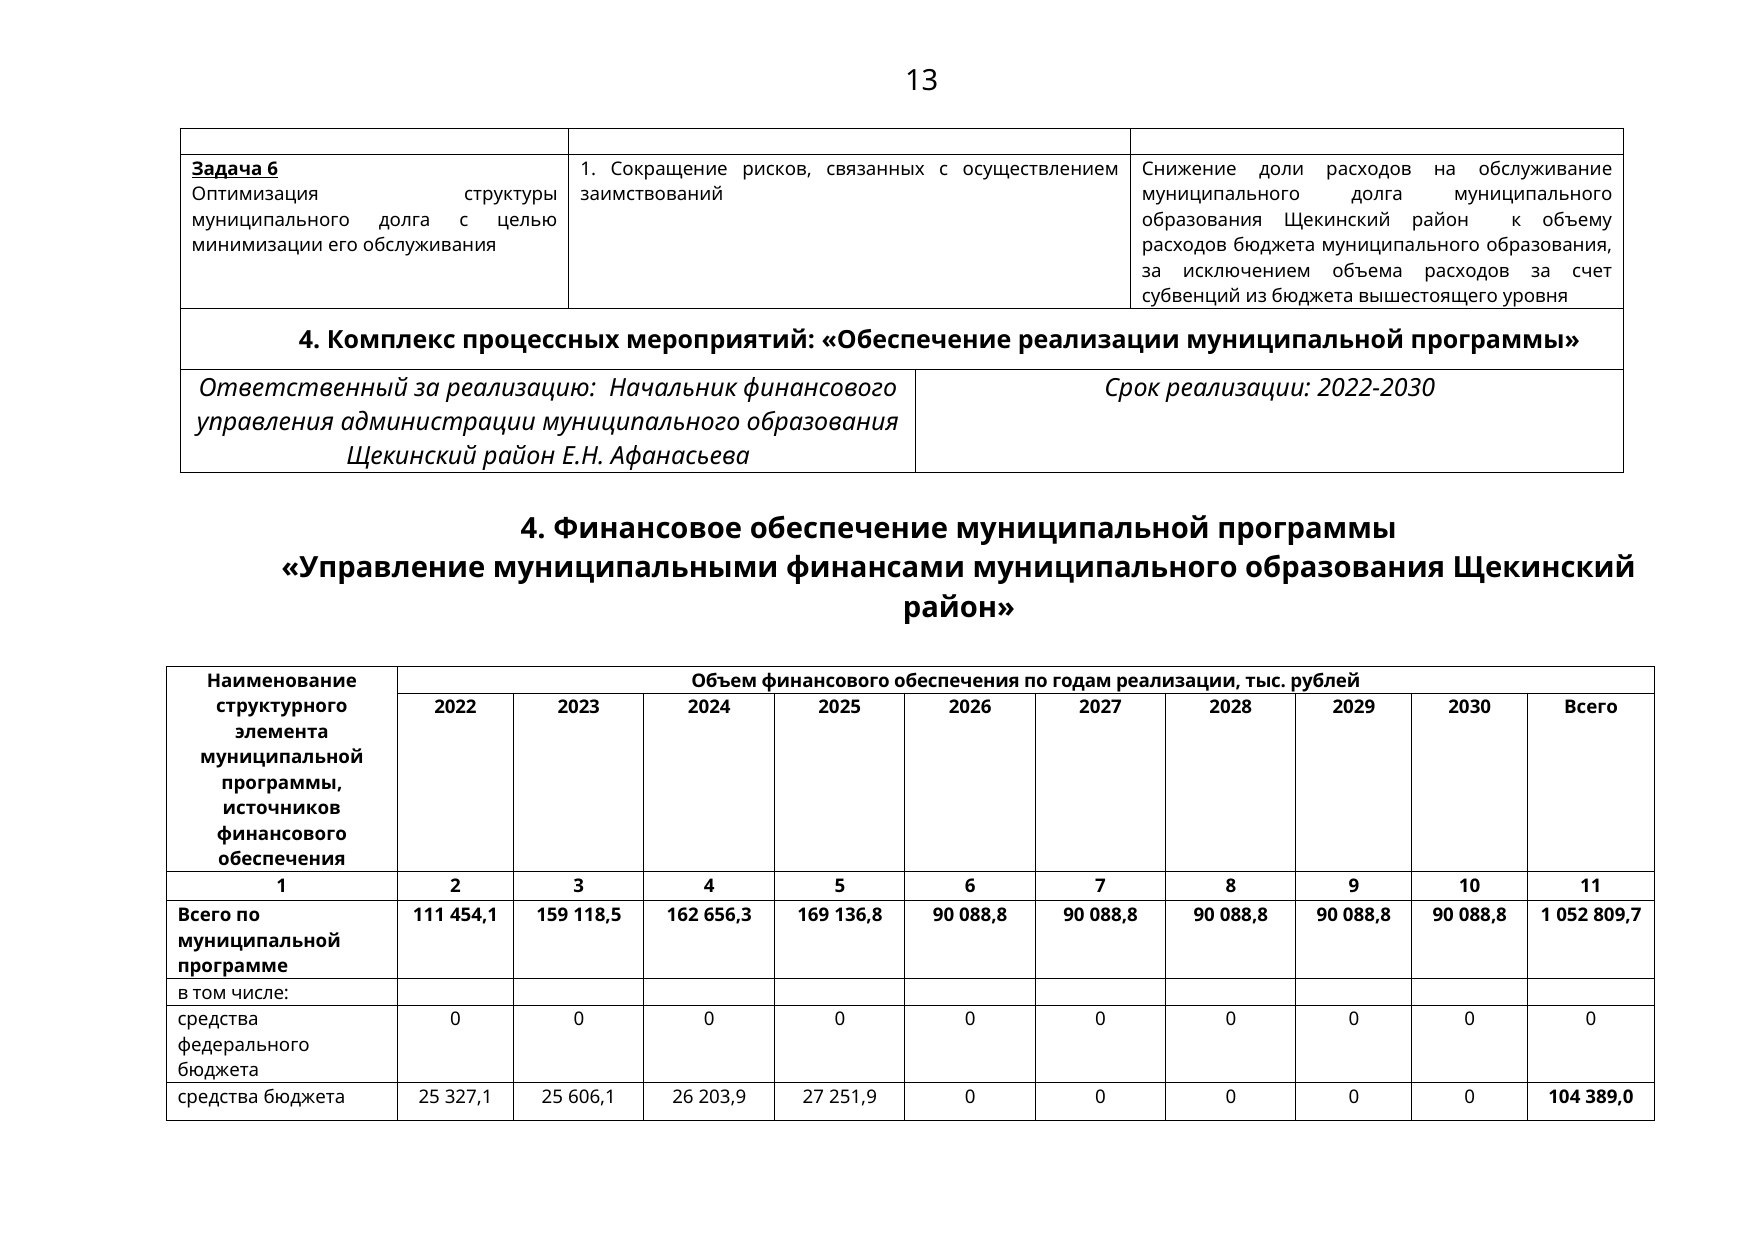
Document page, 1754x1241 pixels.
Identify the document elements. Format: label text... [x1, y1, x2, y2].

table_header Наименование структурного элемента муниципальной программы, источников финансового обеспечения [167, 667, 397, 871]
list «Управление муниципальными финансами муниципального образования Щекинский район» [252, 547, 1665, 626]
table_cell 8 [1166, 872, 1295, 900]
table_header Объем финансового обеспечения по годам реализации, тыс. рублей [398, 667, 1654, 692]
table_cell средства бюджета Тульской области [167, 1083, 397, 1120]
table_cell 2024 [644, 694, 774, 871]
table_cell 0 [1166, 1083, 1295, 1120]
table_cell [1166, 979, 1295, 1004]
table_cell 2029 [1296, 694, 1411, 871]
table_cell 0 [775, 1006, 904, 1082]
table_cell 159 118,5 [514, 901, 643, 978]
table_cell 1. Сокращение рисков, связанных с осуществлением заимствований [569, 155, 1130, 308]
table_cell 27 251,9 [775, 1083, 904, 1120]
table_cell 3 [514, 872, 643, 900]
table_cell 90 088,8 [1412, 901, 1527, 978]
table_cell 7 [1036, 872, 1165, 900]
table_cell Снижение доли расходов на обслуживание муниципального долга муниципального образования Щекинский район к объему расходов бюджета муниципального образования, за исключением объема расходов за счет субвенций из бюджета вышестоящего уровня [1131, 155, 1623, 308]
table_cell 0 [1296, 1006, 1411, 1082]
table_cell 9 [1296, 872, 1411, 900]
table_cell 0 [1036, 1006, 1165, 1082]
table_cell 2 [398, 872, 513, 900]
table_cell [514, 979, 643, 1004]
table_cell 10 [1412, 872, 1527, 900]
table_cell 2028 [1166, 694, 1295, 871]
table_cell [181, 129, 568, 154]
table_cell 0 [1412, 1006, 1527, 1082]
table_cell [775, 979, 904, 1004]
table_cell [1131, 129, 1623, 154]
table_cell 90 088,8 [1036, 901, 1165, 978]
table_cell 0 [1036, 1083, 1165, 1120]
table_cell 162 656,3 [644, 901, 774, 978]
table_cell [1036, 979, 1165, 1004]
table_cell 5 [775, 872, 904, 900]
table_cell 1 [167, 872, 397, 900]
table_cell 1 052 809,7 [1528, 901, 1654, 978]
table_cell 4. Комплекс процессных мероприятий: «Обеспечение реализации муниципальной программы» [181, 309, 1623, 369]
table_cell 111 454,1 [398, 901, 513, 978]
table_cell 90 088,8 [1296, 901, 1411, 978]
table_cell 25 327,1 [398, 1083, 513, 1120]
table_cell 90 088,8 [1166, 901, 1295, 978]
table_cell [1528, 979, 1654, 1004]
table_cell Всего [1528, 694, 1654, 871]
table_cell 104 389,0 [1528, 1083, 1654, 1120]
table_cell 0 [1528, 1006, 1654, 1082]
table_cell Срок реализации: 2022-2030 [916, 370, 1623, 472]
list 4. Финансовое обеспечение муниципальной программы [252, 507, 1665, 547]
table_cell [398, 979, 513, 1004]
table_cell средства федерального бюджета [167, 1006, 397, 1082]
table_cell 0 [644, 1006, 774, 1082]
table_cell 2023 [514, 694, 643, 871]
table_cell 90 088,8 [905, 901, 1035, 978]
table_cell 11 [1528, 872, 1654, 900]
table_cell 6 [905, 872, 1035, 900]
table_cell [644, 979, 774, 1004]
table_cell 2022 [398, 694, 513, 871]
table_cell [1412, 979, 1527, 1004]
table_cell 0 [1412, 1083, 1527, 1120]
table_cell 0 [1296, 1083, 1411, 1120]
table_cell 25 606,1 [514, 1083, 643, 1120]
table_cell 2025 [775, 694, 904, 871]
table_cell Задача 6 Оптимизация структуры муниципального долга с целью минимизации его обслуживания [181, 155, 568, 308]
table_cell 2030 [1412, 694, 1527, 871]
table_cell Ответственный за реализацию: Начальник финансового управления администрации муниципального образования Щекинский район Е.Н. Афанасьева [181, 370, 915, 472]
table_cell [905, 979, 1035, 1004]
table_cell 0 [398, 1006, 513, 1082]
table_cell 0 [905, 1083, 1035, 1120]
table_cell 0 [514, 1006, 643, 1082]
table_cell в том числе: [167, 979, 397, 1004]
table_cell [1296, 979, 1411, 1004]
table_cell 26 203,9 [644, 1083, 774, 1120]
table_cell 4 [644, 872, 774, 900]
table_cell 169 136,8 [775, 901, 904, 978]
table_cell 2027 [1036, 694, 1165, 871]
table_cell 0 [905, 1006, 1035, 1082]
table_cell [569, 129, 1130, 154]
table_cell 0 [1166, 1006, 1295, 1082]
table_cell 2026 [905, 694, 1035, 871]
table_cell Всего по муниципальной программе [167, 901, 397, 978]
